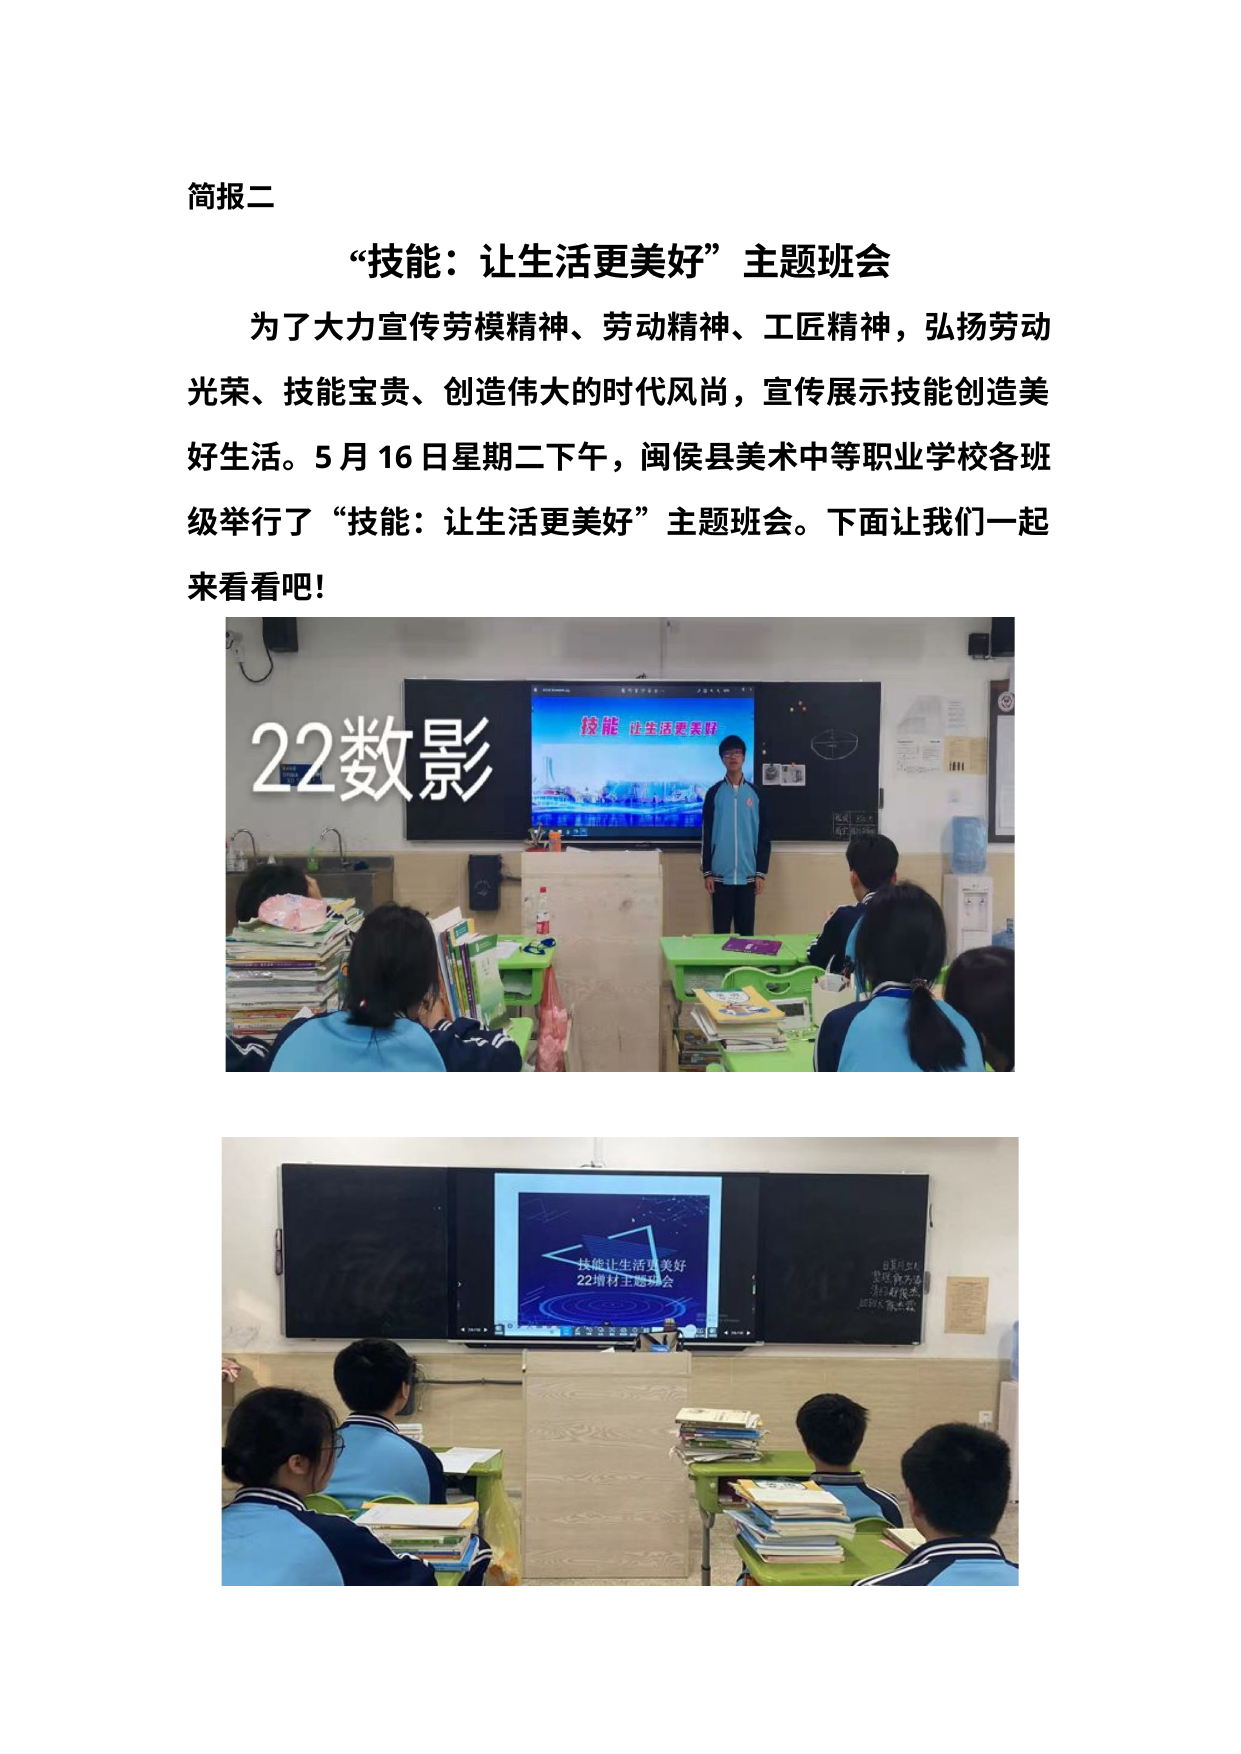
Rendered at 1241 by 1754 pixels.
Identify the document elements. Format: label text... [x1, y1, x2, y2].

text “技能：让生活更美好”主题班会 [187, 227, 1053, 292]
picture [225, 617, 1015, 1072]
picture [221, 1137, 1019, 1586]
text 简报二 [187, 162, 1053, 227]
text 为了大力宣传劳模精神、劳动精神、工匠精神，弘扬劳动光荣、技能宝贵、创造伟大的时代风尚，宣传展示技能创造美好生活。5月16日星期二下午，闽侯县美术中等职业学校各班级举行了“技能：让生活更美好”主题班会。下面让我们一起来看看吧！ [187, 292, 1053, 617]
